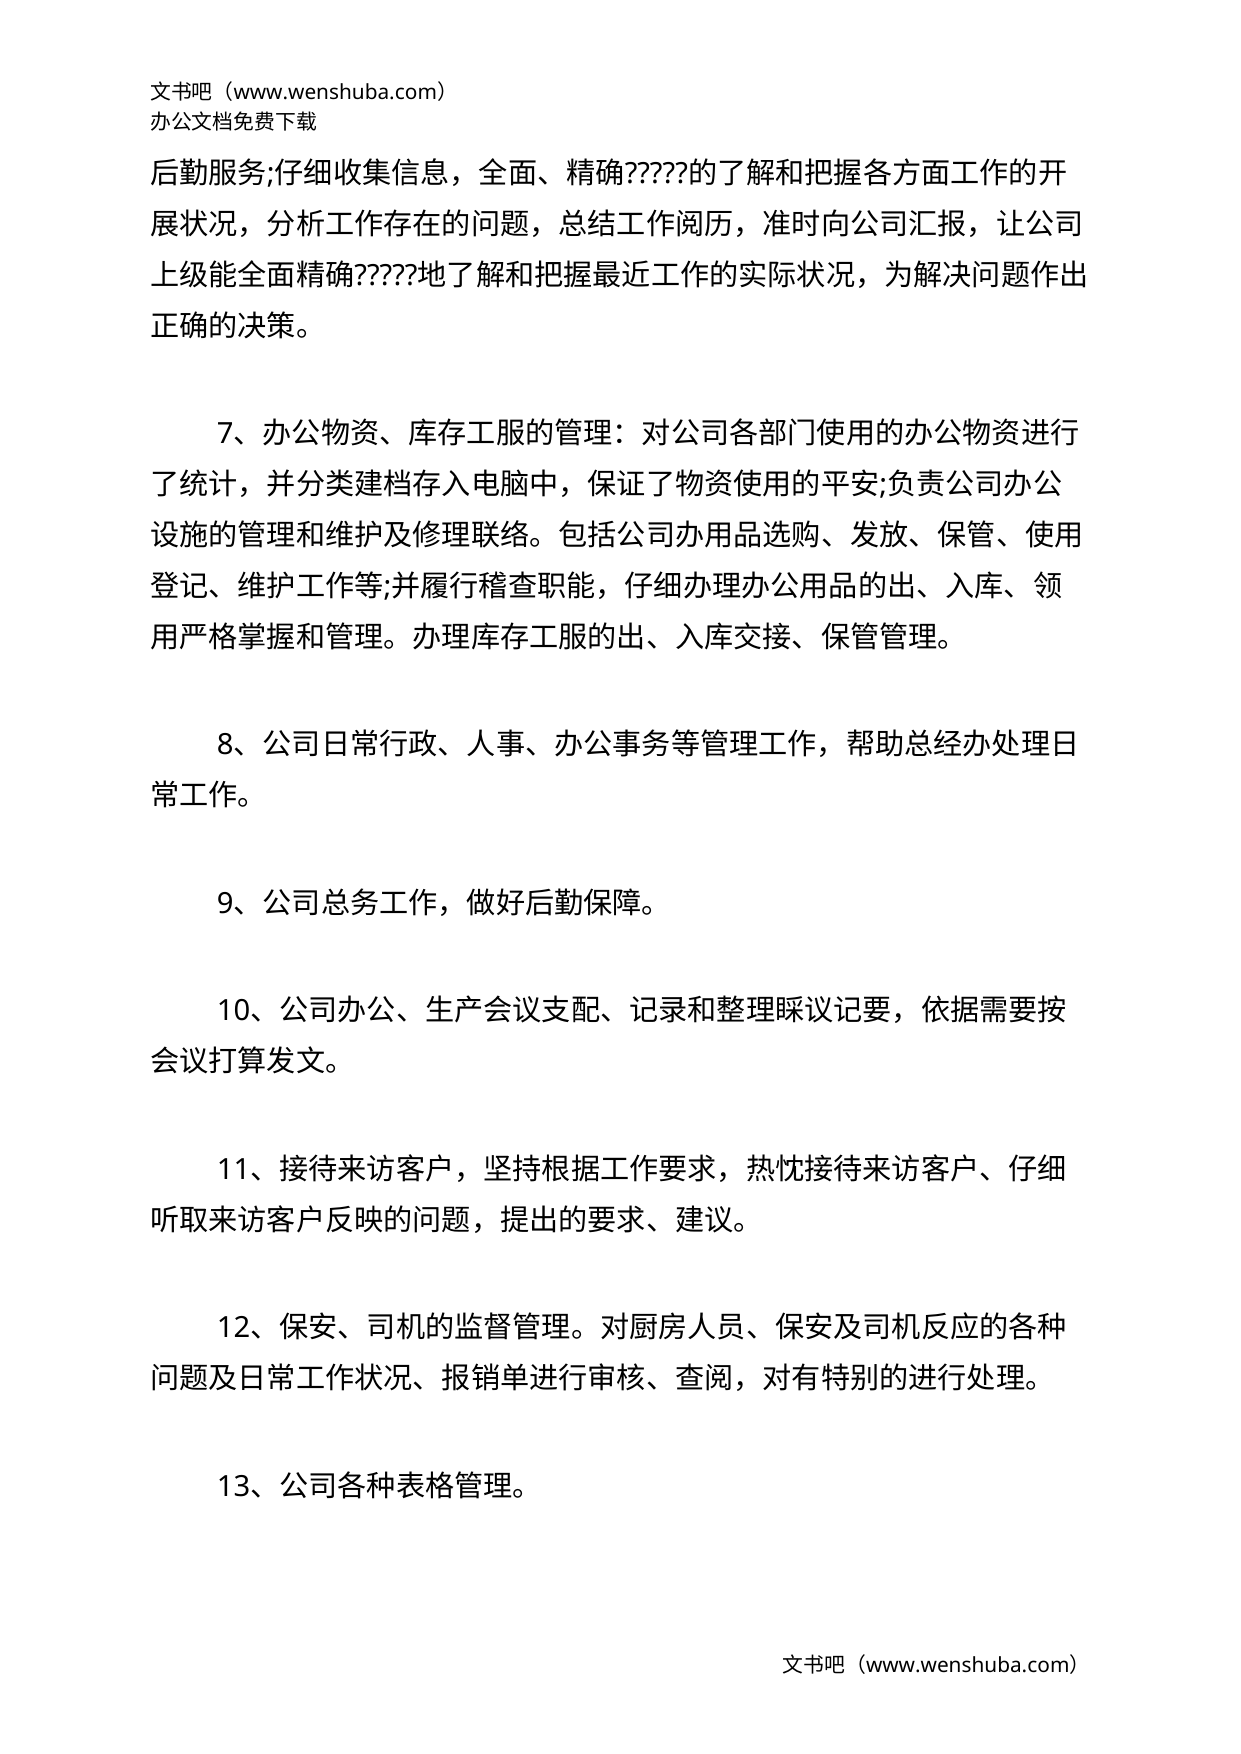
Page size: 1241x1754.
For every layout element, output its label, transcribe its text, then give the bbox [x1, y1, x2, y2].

text 12、保安、司机的监督管理。对厨房人员、保安及司机反应的各种问题及日常工作状况、报销单进行审核、查阅，对有特别的进行处理。 [150, 1304, 1090, 1397]
text 13、公司各种表格管理。 [150, 1462, 1090, 1505]
text 10、公司办公、生产会议支配、记录和整理睬议记要，依据需要按会议打算发文。 [150, 987, 1090, 1080]
text 9、公司总务工作，做好后勤保障。 [150, 879, 1090, 922]
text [150, 150, 1090, 345]
text 8、公司日常行政、人事、办公事务等管理工作，帮助总经办处理日常工作。 [150, 721, 1090, 814]
text 7、办公物资、库存工服的管理：对公司各部门使用的办公物资进行了统计，并分类建档存入电脑中，保证了物资使用的平安;负责公司办公设施的管理和维护及修理联络。包括公司办用品选购、发放、保管、使用登记、维护工作等;并履行稽查职能，仔细办理办公用品的出、入库、领用严格掌握和管理。办理库存工服的出、入库交接、保管管理。 [150, 410, 1090, 656]
text 11、接待来访客户，坚持根据工作要求，热忱接待来访客户、仔细听取来访客户反映的问题，提出的要求、建议。 [150, 1145, 1090, 1238]
